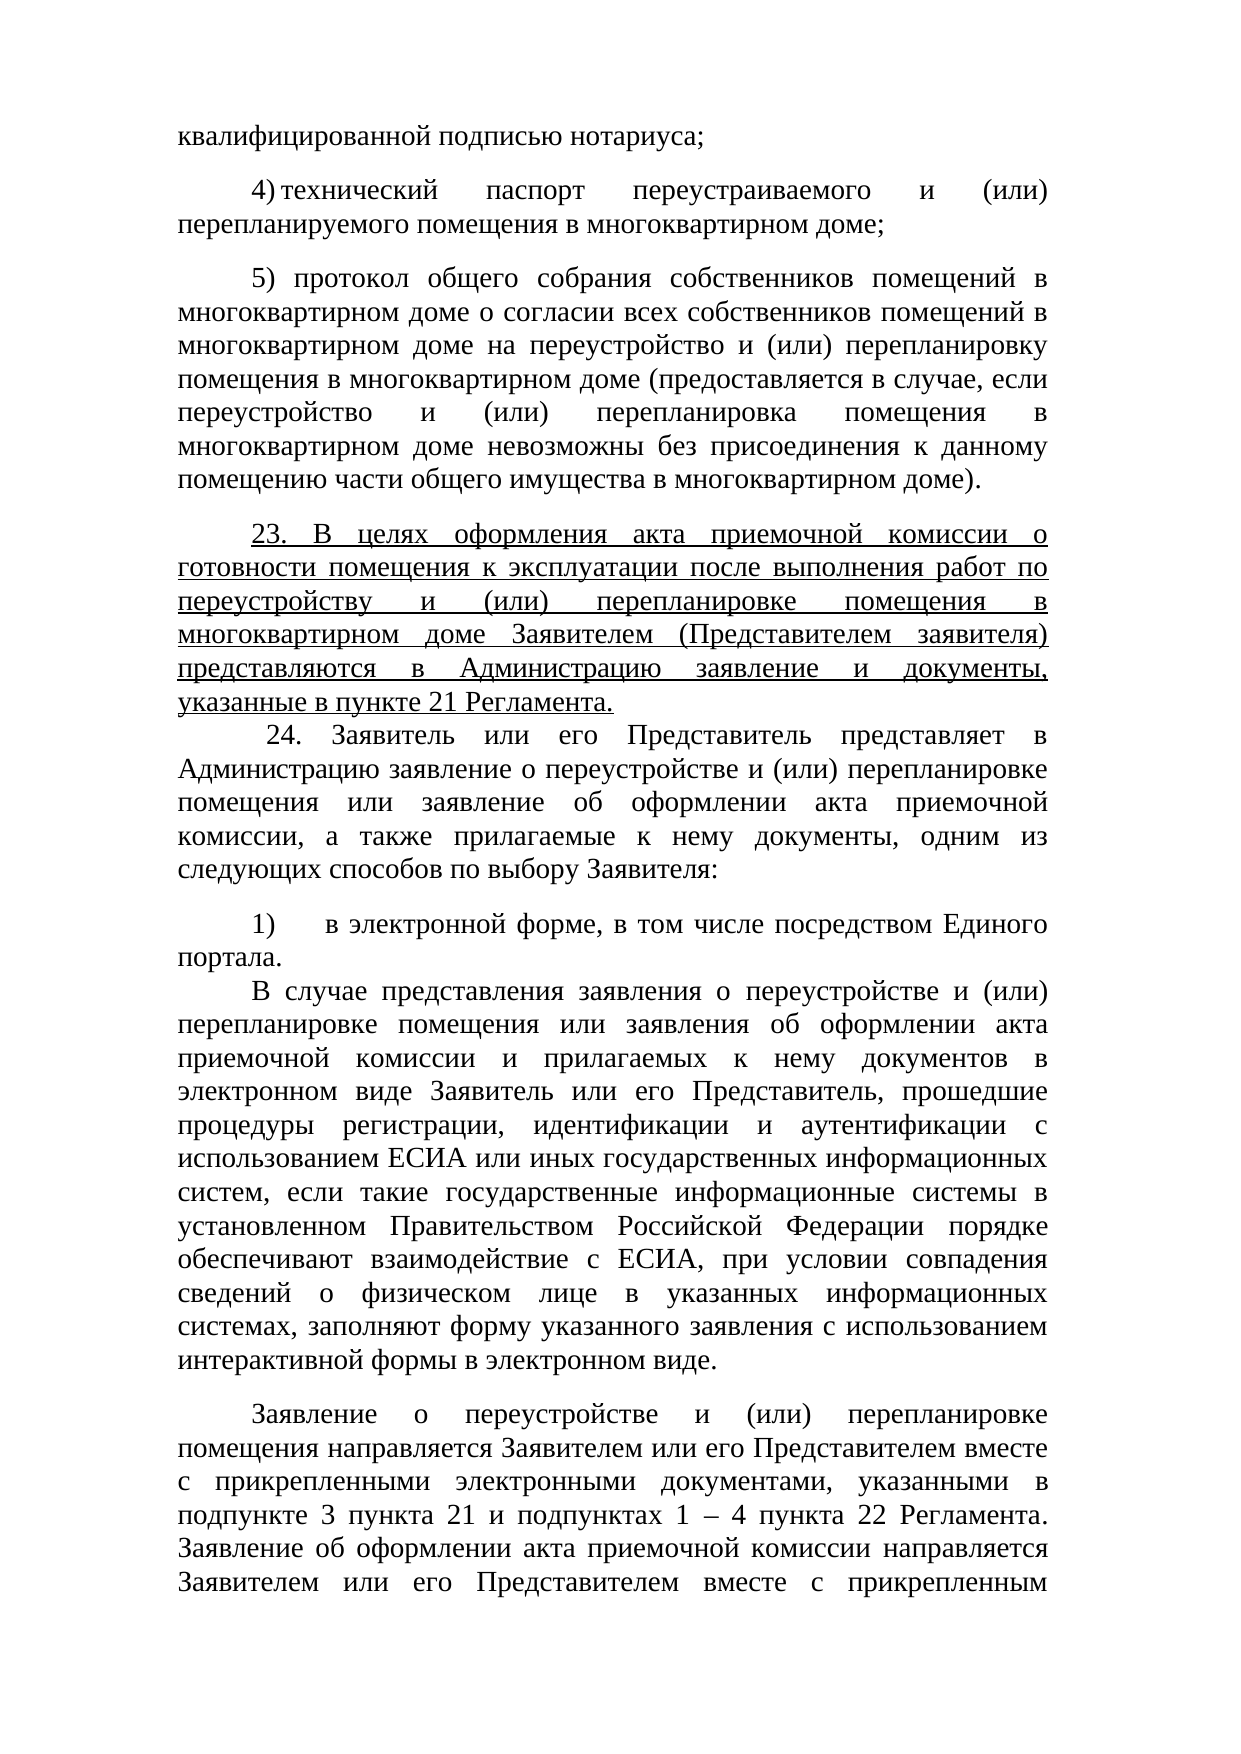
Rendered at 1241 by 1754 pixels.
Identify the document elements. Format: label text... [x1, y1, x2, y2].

text 23. В целях оформления акта приемочной комиссии о готовности помещения к эксплуатации после выполнения работ по переустройству и (или) перепланировке помещения в многоквартирном доме Заявителем (Представителем заявителя) представляются в Администрацию заявление и документы, указанные в пункте 21 Регламента. [177, 580, 1048, 612]
text 24. Заявитель или его Представитель представляет в Администрацию заявление о переустройстве и (или) перепланировке помещения или заявление об оформлении акта приемочной комиссии, а также прилагаемые к нему документы, одним из следующих способов по выбору Заявителя: [177, 717, 1048, 885]
text 4) технический паспорт переустраиваемого и (или) перепланируемого помещения в многоквартирном доме; [177, 172, 1048, 239]
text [177, 118, 1048, 152]
text 23. В целях оформления акта приемочной комиссии о готовности помещения к эксплуатации после выполнения работ по переустройству и (или) перепланировке помещения в многоквартирном доме Заявителем (Представителем заявителя) представляются в Администрацию заявление и документы, указанные в пункте 21 Регламента. [177, 647, 1048, 679]
list в электронной форме, в том числе посредством Единого портала. [177, 906, 1048, 973]
text 23. В целях оформления акта приемочной комиссии о готовности помещения к эксплуатации после выполнения работ по переустройству и (или) перепланировке помещения в многоквартирном доме Заявителем (Представителем заявителя) представляются в Администрацию заявление и документы, указанные в пункте 21 Регламента. [177, 681, 1048, 717]
text В случае представления заявления о переустройстве и (или) перепланировке помещения или заявления об оформлении акта приемочной комиссии и прилагаемых к нему документов в электронном виде Заявитель или его Представитель, прошедшие процедуры регистрации, идентификации и аутентификации с использованием ЕСИА или иных государственных информационных систем, если такие государственные информационные системы в установленном Правительством Российской Федерации порядке обеспечивают взаимодействие с ЕСИА, при условии совпадения сведений о физическом лице в указанных информационных системах, заполняют форму указанного заявления с использованием интерактивной формы в электронном виде. [177, 973, 1048, 1375]
text 23. В целях оформления акта приемочной комиссии о готовности помещения к эксплуатации после выполнения работ по переустройству и (или) перепланировке помещения в многоквартирном доме Заявителем (Представителем заявителя) представляются в Администрацию заявление и документы, указанные в пункте 21 Регламента. [177, 516, 1048, 579]
text 5) протокол общего собрания собственников помещений в многоквартирном доме о согласии всех собственников помещений в многоквартирном доме на переустройство и (или) перепланировку помещения в многоквартирном доме (предоставляется в случае, если переустройство и (или) перепланировка помещения в многоквартирном доме невозможны без присоединения к данному помещению части общего имущества в многоквартирном доме). [177, 260, 1048, 495]
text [177, 1396, 1048, 1597]
text 23. В целях оформления акта приемочной комиссии о готовности помещения к эксплуатации после выполнения работ по переустройству и (или) перепланировке помещения в многоквартирном доме Заявителем (Представителем заявителя) представляются в Администрацию заявление и документы, указанные в пункте 21 Регламента. [177, 613, 1048, 646]
